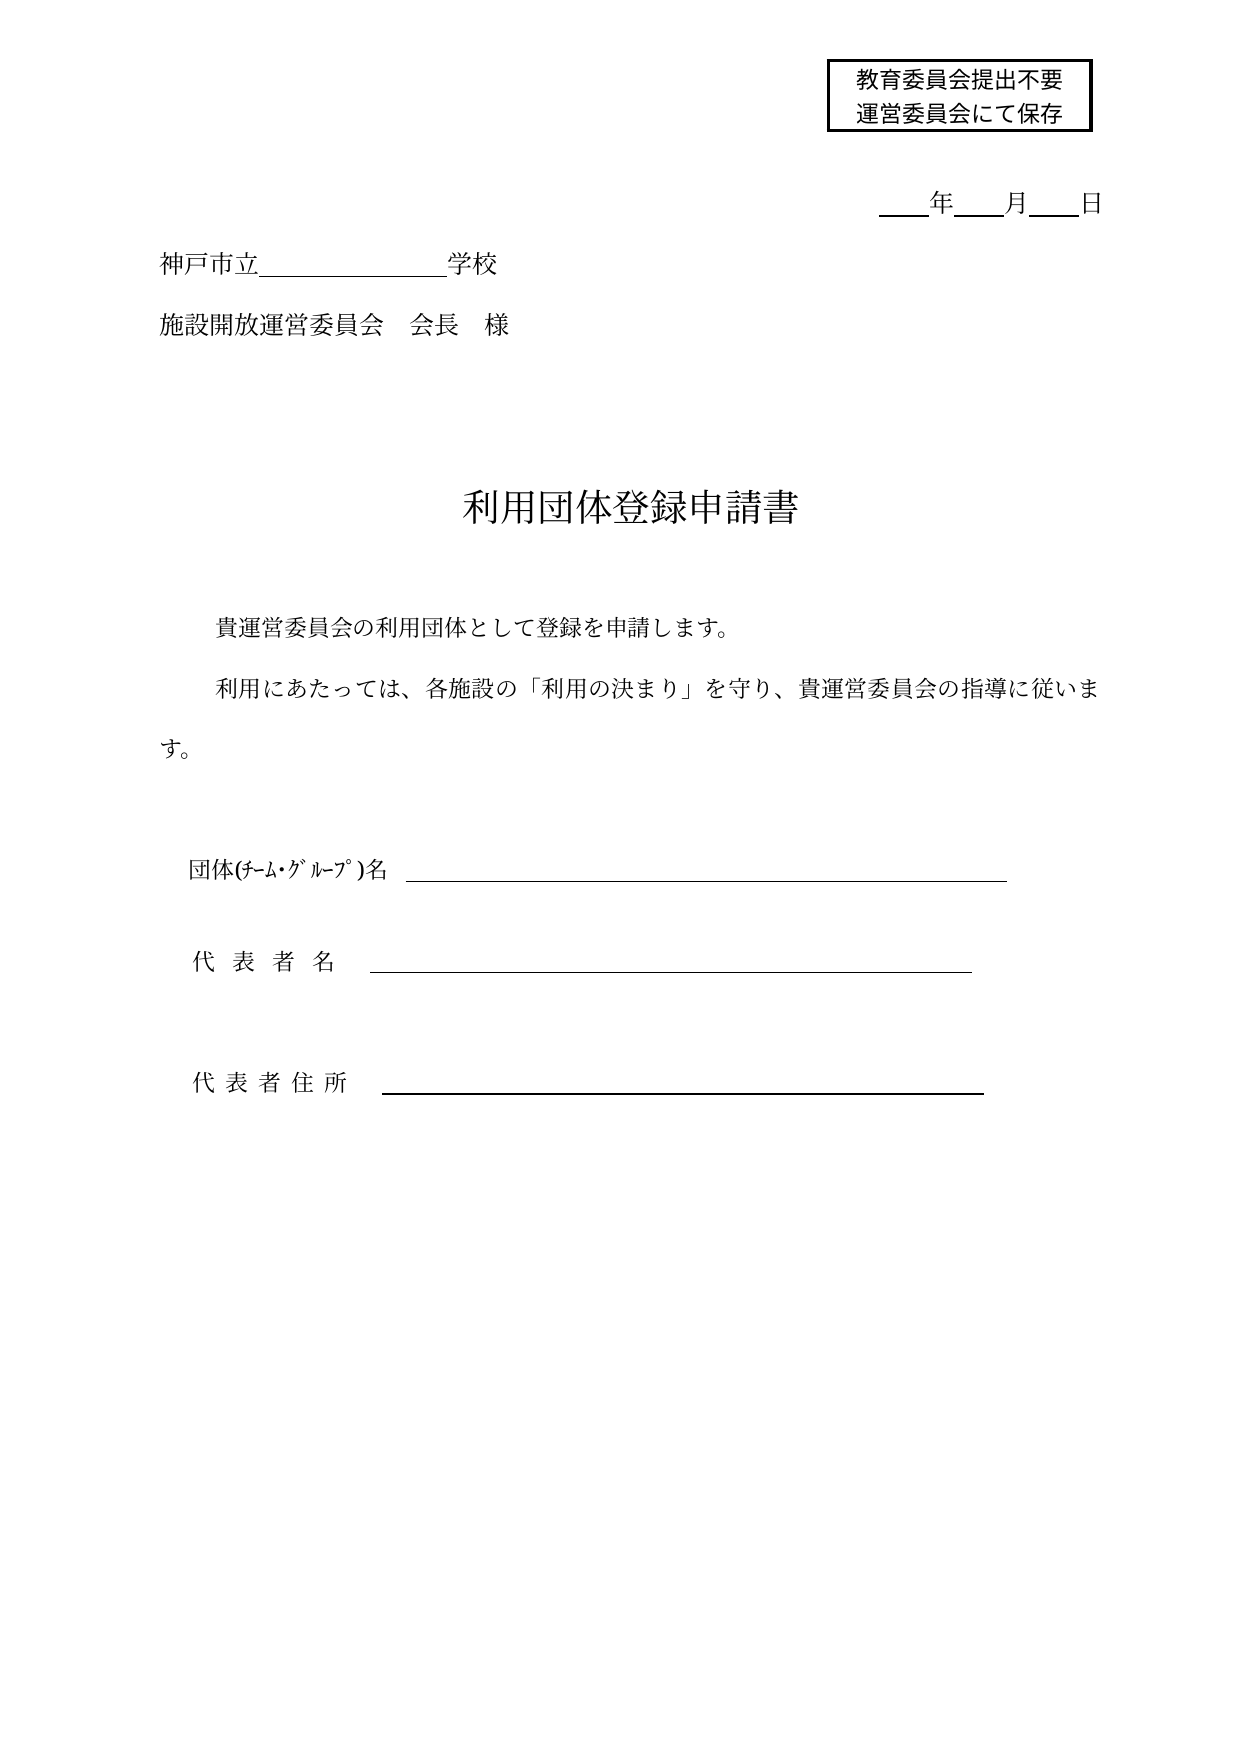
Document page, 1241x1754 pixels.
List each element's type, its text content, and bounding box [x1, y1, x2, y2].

table_header 年 月 日 神戸市立 学校 施設開放運営委員会 会長 様 利用団体登録申請書 貴運営委員会の利用団体として登録を申請します。 利用にあたっては、各施設の「利用の決まり」を守り、貴運営委員会の指導に従います。 団体(ﾁｰﾑ･ｸﾞﾙｰﾌﾟ)名 代表者名 代表者住所 代表者連絡先 [148, 172, 1115, 1142]
